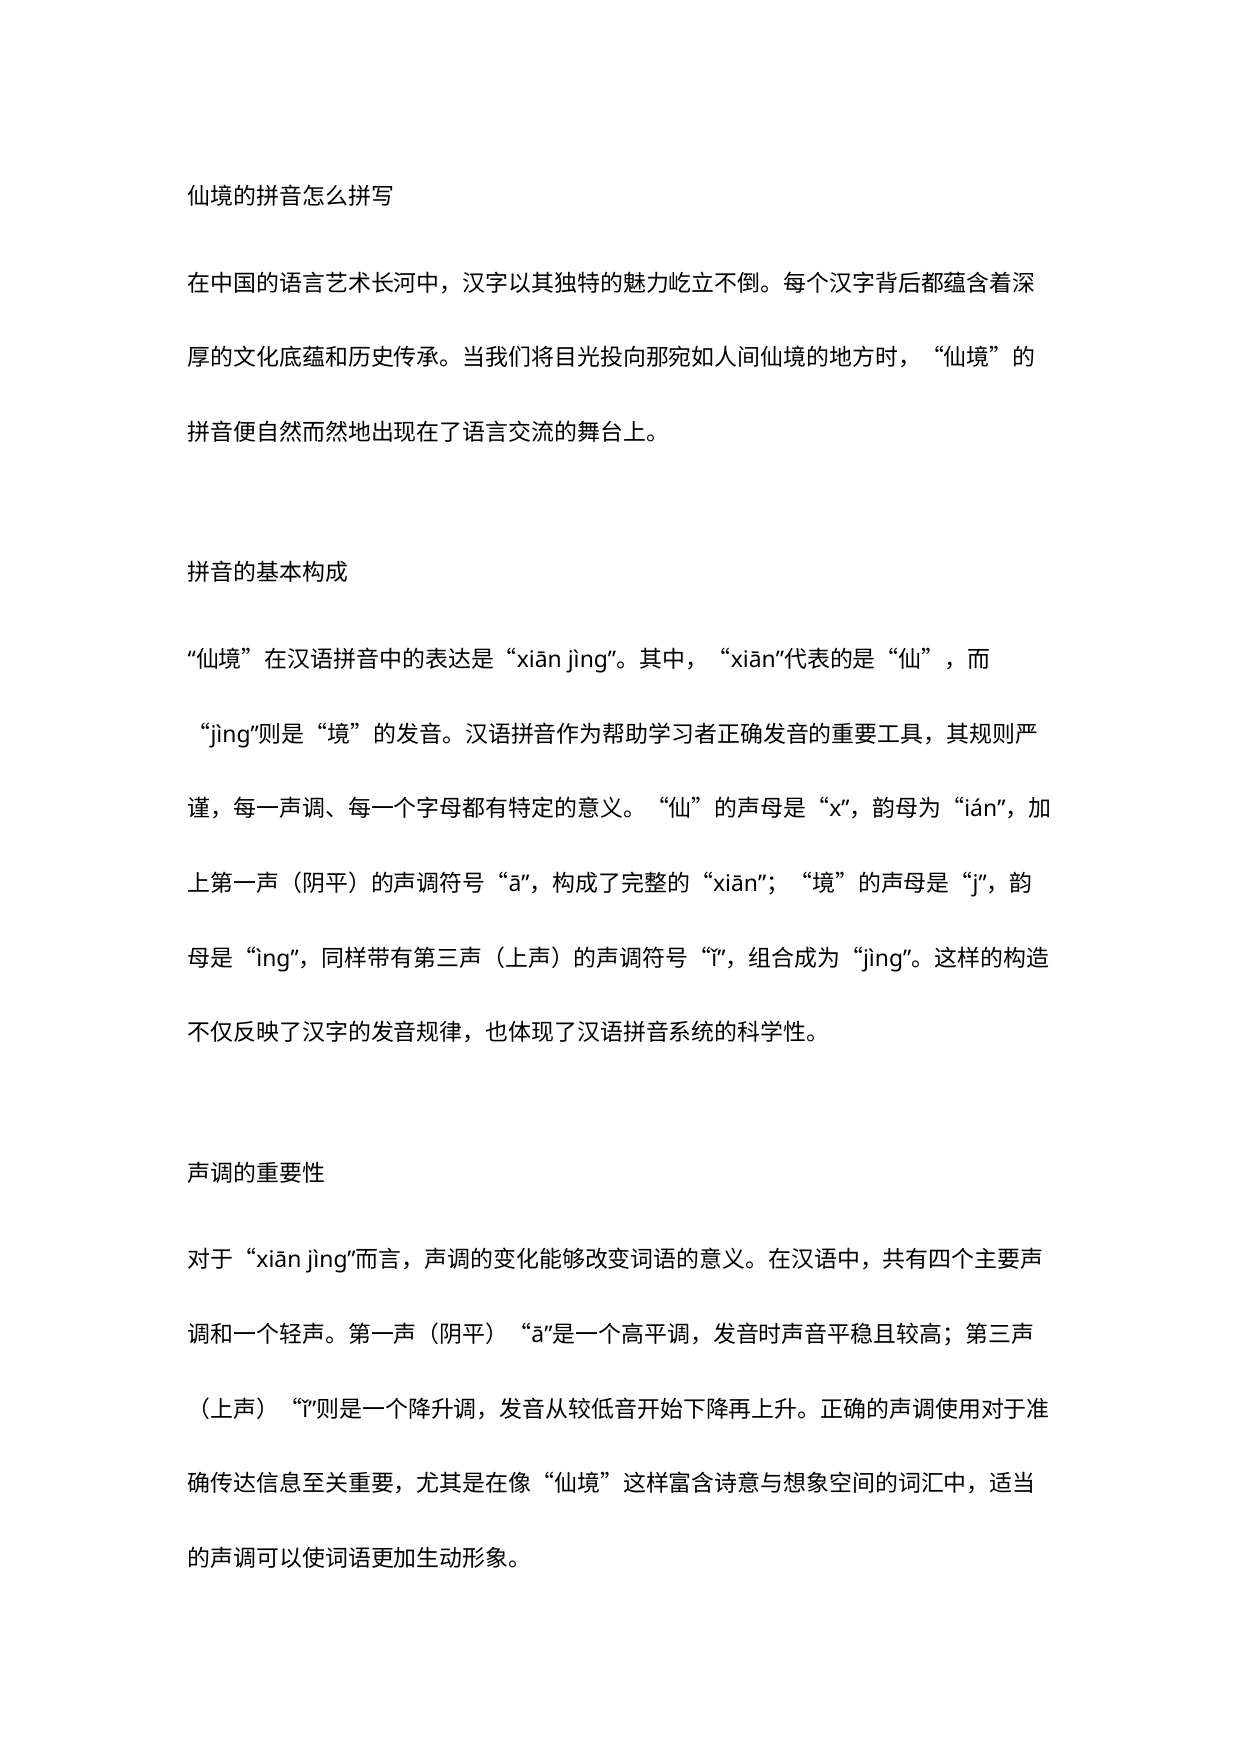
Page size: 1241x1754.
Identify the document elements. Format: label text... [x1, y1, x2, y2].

text 对于“xiān jìng”而言，声调的变化能够改变词语的意义。在汉语中，共有四个主要声调和一个轻声。第一声（阴平）“ā”是一个高平调，发音时声音平稳且较高；第三声（上声）“ǐ”则是一个降升调，发音从较低音开始下降再上升。正确的声调使用对于准确传达信息至关重要，尤其是在像“仙境”这样富含诗意与想象空间的词汇中，适当的声调可以使词语更加生动形象。 [187, 1225, 1053, 1589]
text 声调的重要性 [187, 1139, 1053, 1204]
text 在中国的语言艺术长河中，汉字以其独特的魅力屹立不倒。每个汉字背后都蕴含着深厚的文化底蕴和历史传承。当我们将目光投向那宛如人间仙境的地方时，“仙境”的拼音便自然而然地出现在了语言交流的舞台上。 [187, 248, 1053, 463]
text “仙境”在汉语拼音中的表达是“xiān jìng”。其中，“xiān”代表的是“仙”，而“jìng”则是“境”的发音。汉语拼音作为帮助学习者正确发音的重要工具，其规则严谨，每一声调、每一个字母都有特定的意义。“仙”的声母是“x”，韵母为“ián”，加上第一声（阴平）的声调符号“ā”，构成了完整的“xiān”；“境”的声母是“j”，韵母是“ìng”，同样带有第三声（上声）的声调符号“ǐ”，组合成为“jìng”。这样的构造不仅反映了汉字的发音规律，也体现了汉语拼音系统的科学性。 [187, 625, 1053, 1063]
text 仙境的拼音怎么拼写 [187, 162, 1053, 227]
text 拼音的基本构成 [187, 538, 1053, 603]
